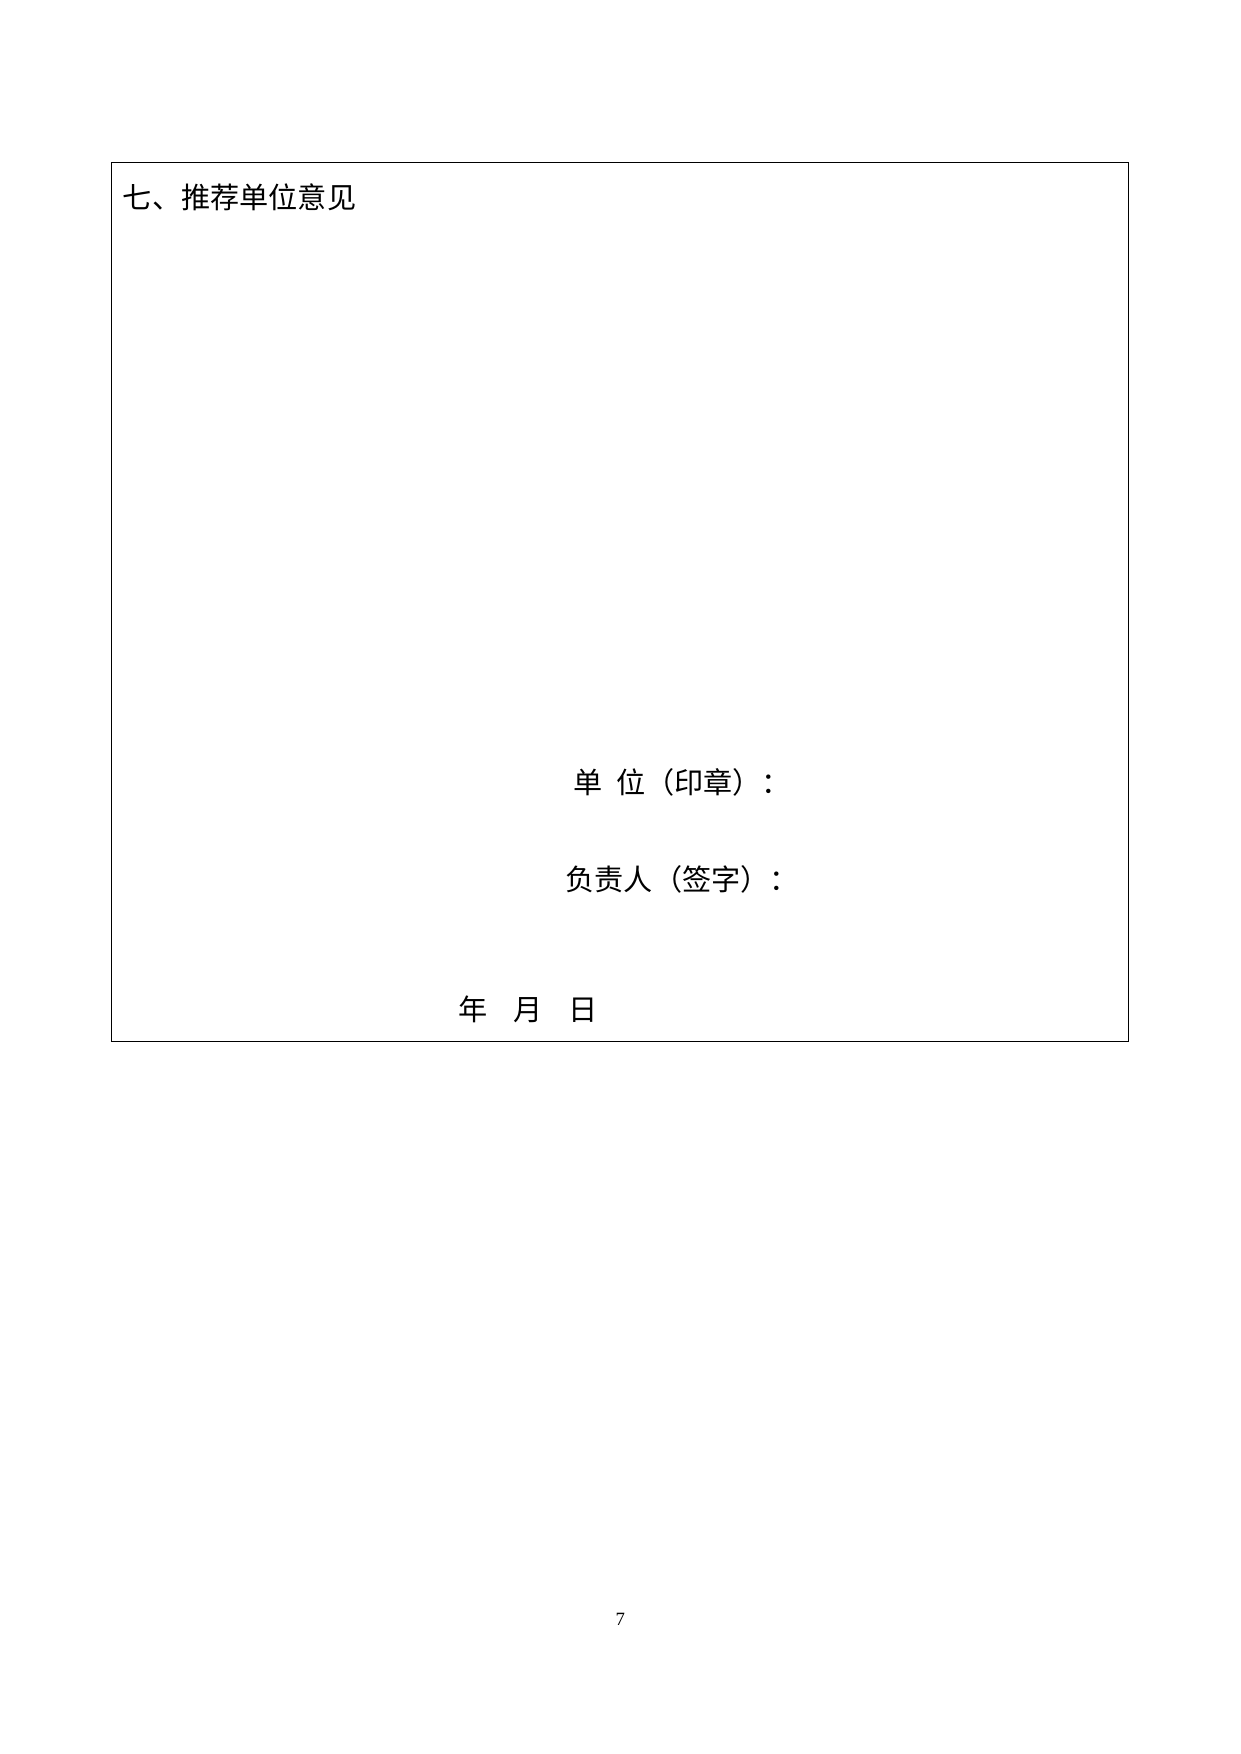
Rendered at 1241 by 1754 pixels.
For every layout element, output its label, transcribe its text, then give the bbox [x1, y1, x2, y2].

table_cell 七、推荐单位意见 单 位（印章）： 负责人（签字）： 年 月 日 [112, 163, 1128, 1041]
